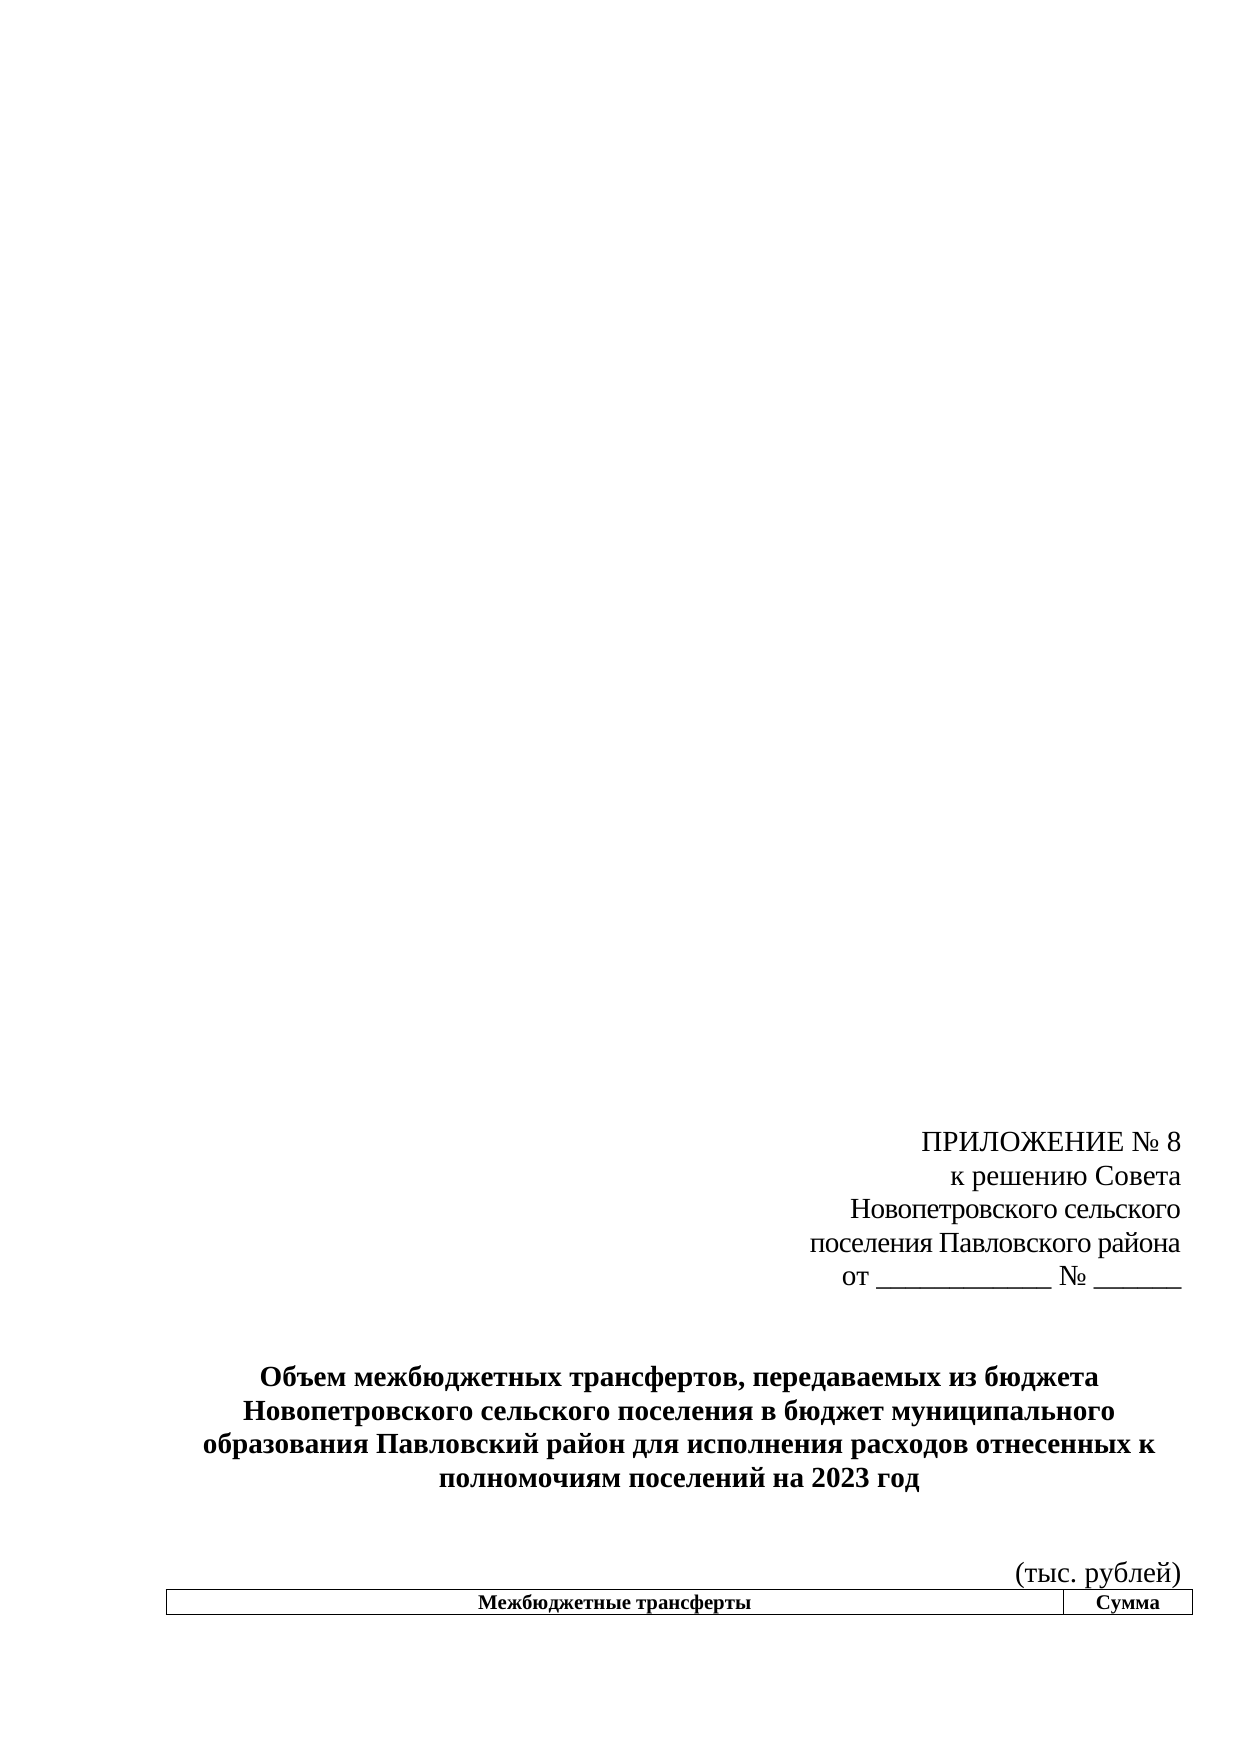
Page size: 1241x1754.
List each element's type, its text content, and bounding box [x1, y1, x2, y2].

text поселения Павловского района [694, 1225, 1181, 1258]
text от ____________ № ______ [650, 1258, 1181, 1292]
text к решению Совета [694, 1158, 1181, 1191]
text ПРИЛОЖЕНИЕ № 8 [694, 1124, 1181, 1158]
text (тыс. рублей) [177, 1556, 1181, 1589]
text Новопетровского сельского [694, 1191, 1181, 1225]
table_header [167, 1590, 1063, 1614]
text Объем межбюджетных трансфертов, передаваемых из бюджета Новопетровского сельского поселения в бюджет муниципального образования Павловский район для исполнения расходов отнесенных к полномочиям поселений на 2023 год [177, 1359, 1181, 1493]
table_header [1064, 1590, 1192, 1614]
